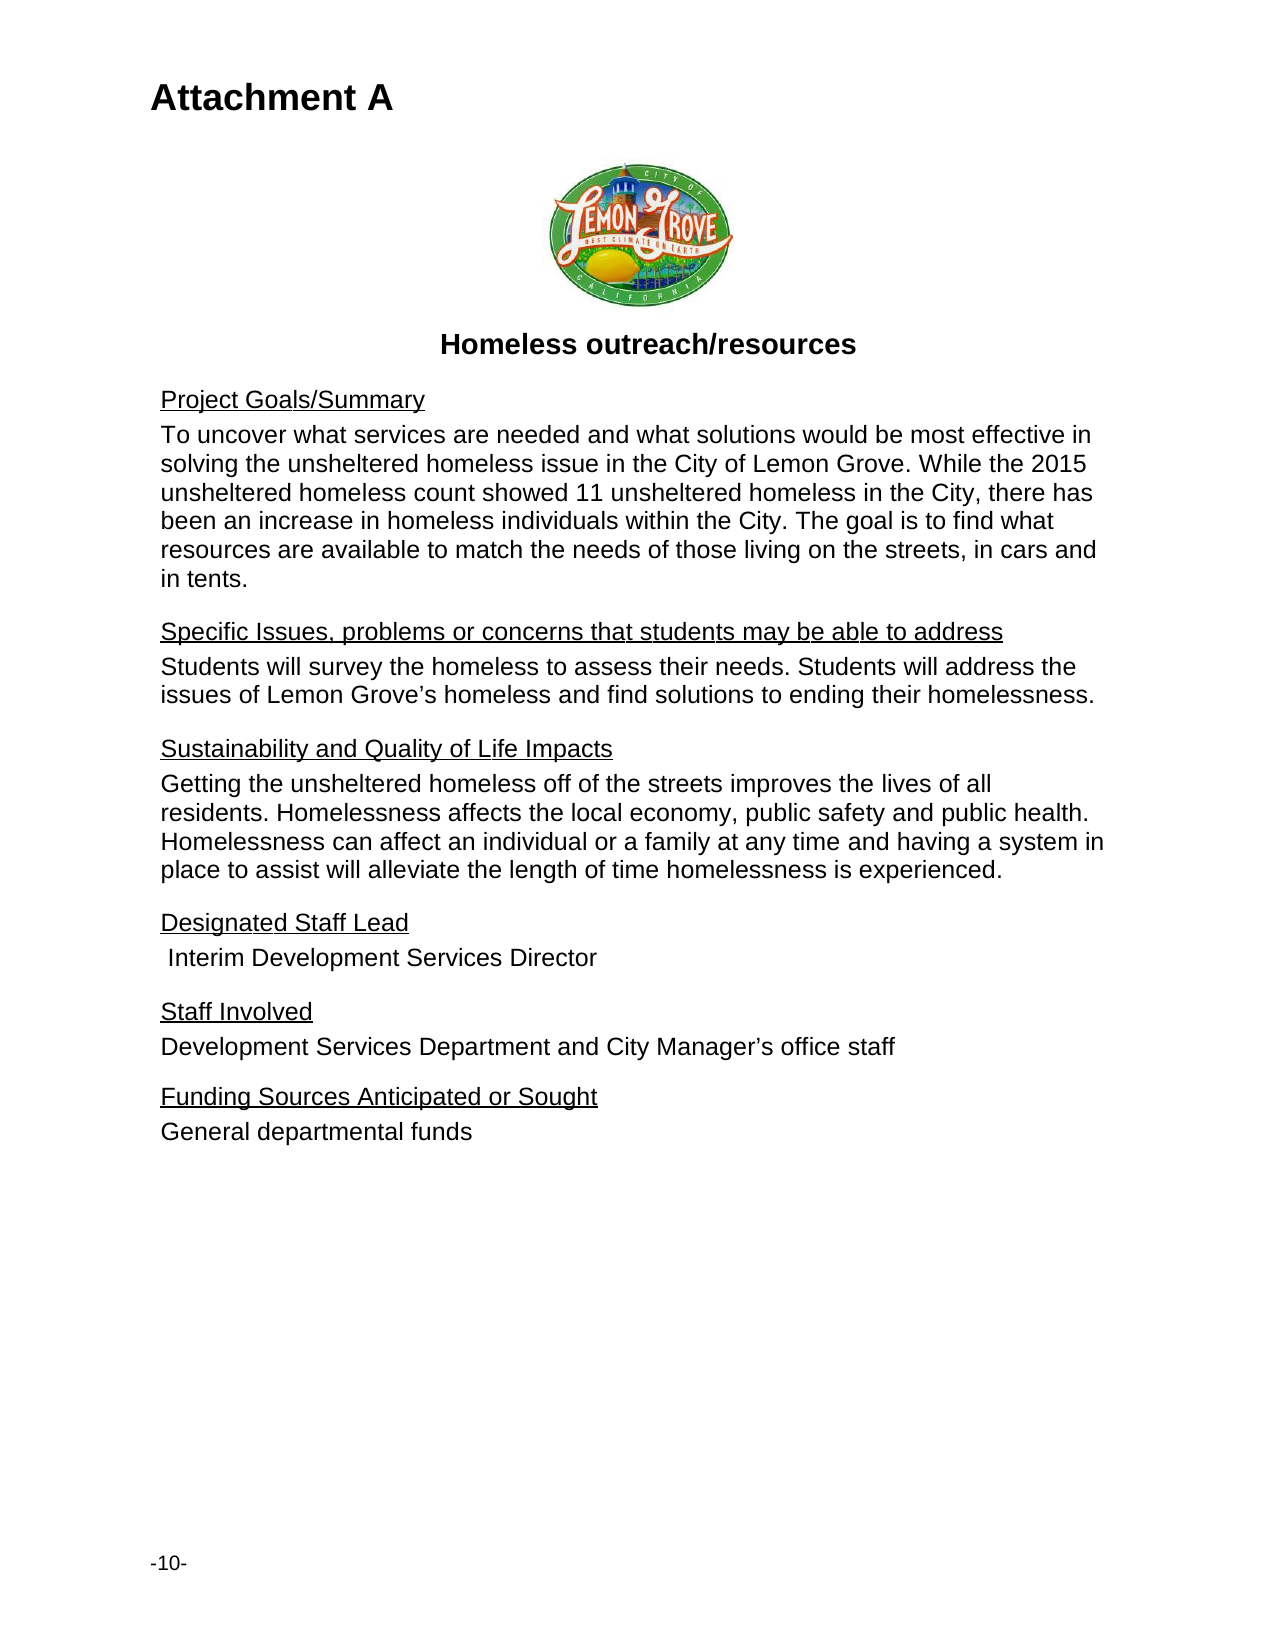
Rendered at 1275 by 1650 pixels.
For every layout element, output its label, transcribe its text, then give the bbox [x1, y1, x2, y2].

text Designated Staff Lead [160, 908, 1127, 937]
text To uncover what services are needed and what solutions would be most effective in solving the unsheltered homeless issue in the City of Lemon Grove. While the 2015 unsheltered homeless count showed 11 unsheltered homeless in the City, there has been an increase in homeless individuals within the City. The goal is to find what resources are available to match the needs of those living on the streets, in cars and in tents. [160, 420, 1121, 593]
text Students will survey the homeless to assess their needs. Students will address the [160, 651, 1127, 680]
text Getting the unsheltered homeless off of the streets improves the lives of all residents. Homelessness affects the local economy, public safety and public health. Homelessness can affect an individual or a family at any time and having a system in place to assist will alleviate the length of time homelessness is experienced. [160, 769, 1105, 884]
text Staff Involved [160, 997, 1127, 1025]
text Interim Development Services Director [167, 943, 1127, 972]
text Sustainability and Quality of Life Impacts [160, 734, 1127, 763]
text Homeless outreach/resources [440, 327, 1127, 360]
text Funding Sources Anticipated or Sought [160, 1082, 1127, 1110]
text Development Services Department and City Manager’s office staff [160, 1032, 1127, 1060]
picture [542, 157, 736, 313]
text Project Goals/Summary [160, 385, 1127, 414]
text Specific Issues, problems or concerns that students may be able to address [160, 616, 1127, 645]
text issues of Lemon Grove’s homeless and find solutions to ending their homelessness. [160, 680, 1127, 709]
text General departmental funds [160, 1117, 1127, 1145]
